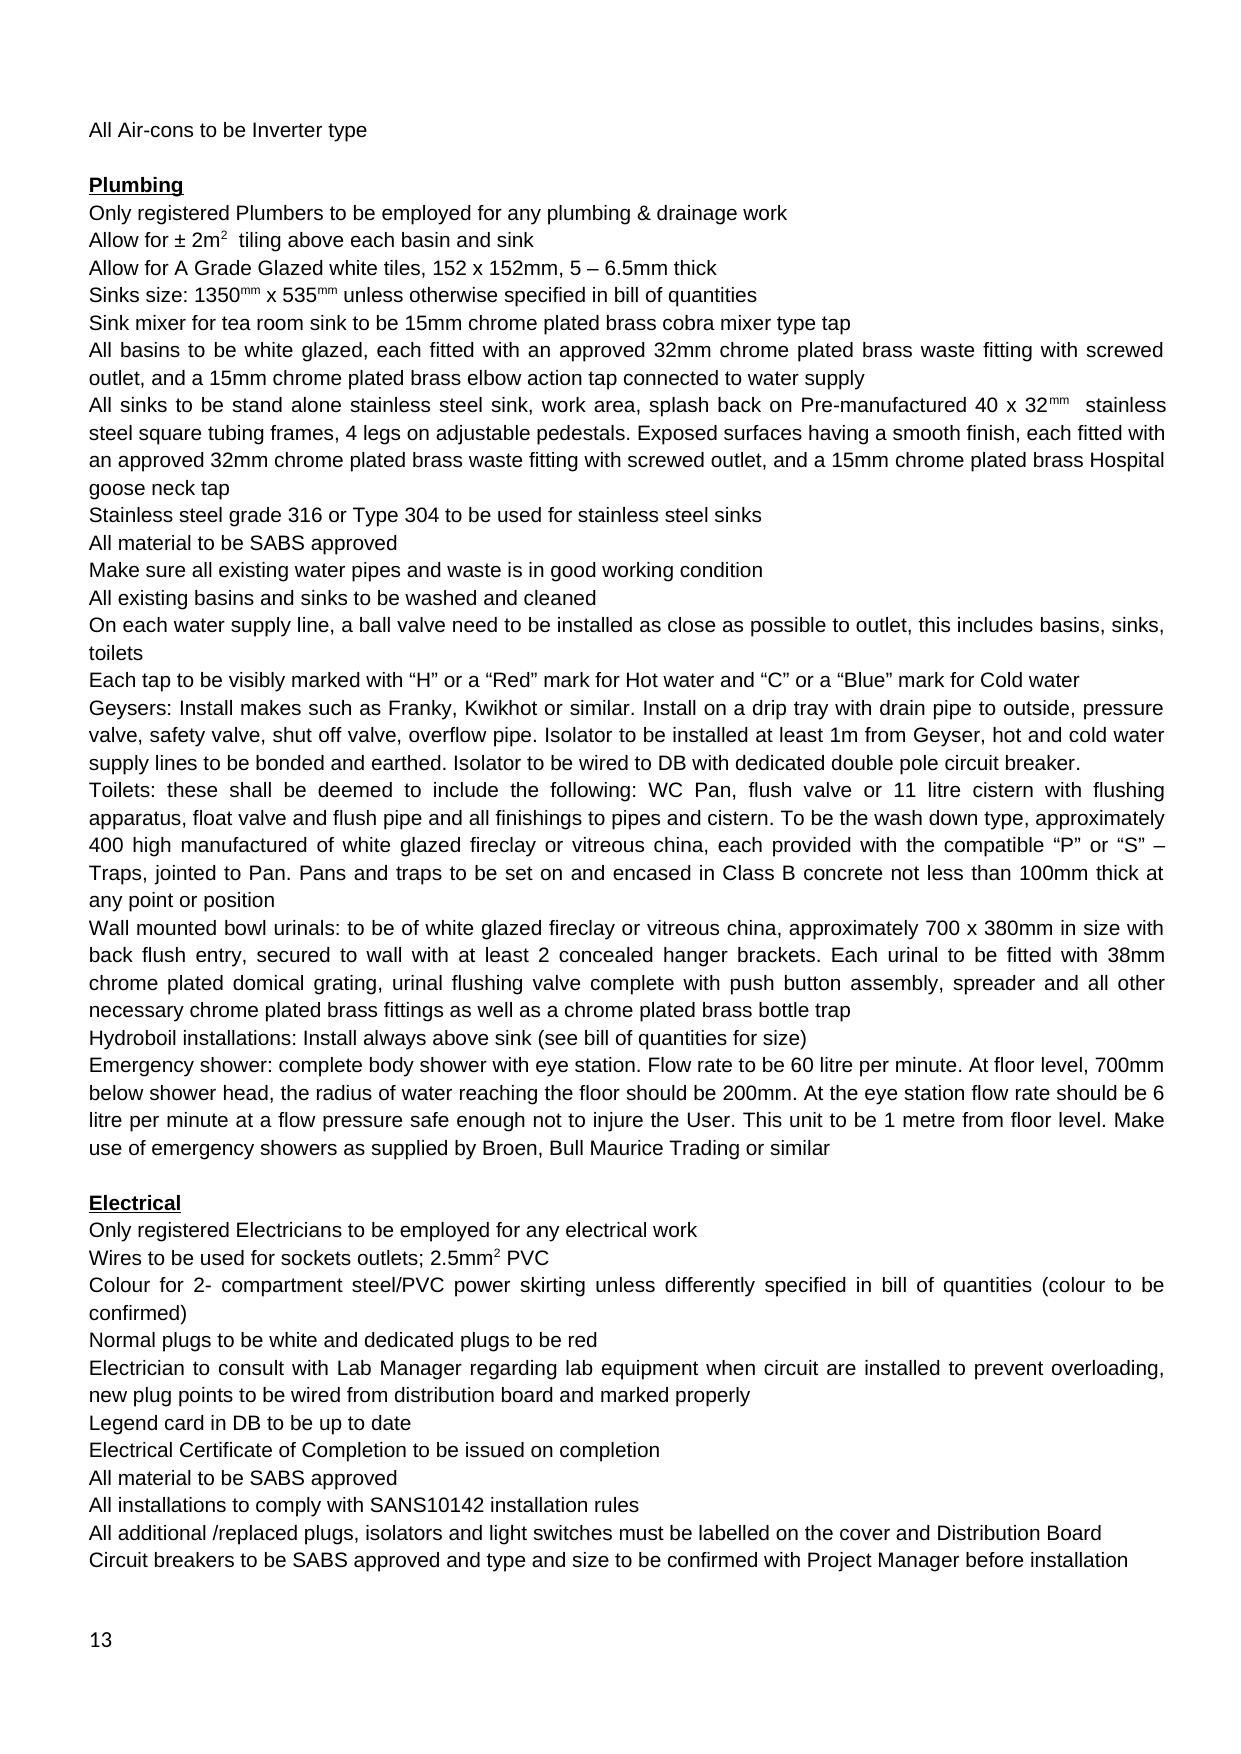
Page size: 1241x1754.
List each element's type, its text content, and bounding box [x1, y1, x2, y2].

text Allow for ± 2m2 tiling above each basin and sink [89, 228, 1166, 252]
text Geysers: Install makes such as Franky, Kwikhot or similar. Install on a drip tray with drain pipe to outside, pressure valve, safety valve, shut off valve, overflow pipe. Isolator to be installed at least 1m from Geyser, hot and cold water supply lines to be bonded and earthed. Isolator to be wired to DB with dedicated double pole circuit breaker. [89, 696, 1166, 774]
text All existing basins and sinks to be washed and cleaned [89, 586, 1166, 609]
text Sink mixer for tea room sink to be 15mm chrome plated brass cobra mixer type tap [89, 311, 1166, 334]
text All material to be SABS approved [89, 1466, 1166, 1489]
text Electrical Certificate of Completion to be issued on completion [89, 1438, 1166, 1462]
text All material to be SABS approved [89, 531, 1166, 554]
text Stainless steel grade 316 or Type 304 to be used for stainless steel sinks [89, 503, 1166, 527]
text Only registered Plumbers to be employed for any plumbing & drainage work [89, 201, 1166, 224]
text Wall mounted bowl urinals: to be of white glazed fireclay or vitreous china, approximately 700 x 380mm in size with back flush entry, secured to wall with at least 2 concealed hanger brackets. Each urinal to be fitted with 38mm chrome plated domical grating, urinal flushing valve complete with push button assembly, spreader and all other necessary chrome plated brass fittings as well as a chrome plated brass bottle trap [89, 916, 1166, 1022]
text All sinks to be stand alone stainless steel sink, work area, splash back on Pre-manufactured 40 x 32mm stainless steel square tubing frames, 4 legs on adjustable pedestals. Exposed surfaces having a smooth finish, each fitted with an approved 32mm chrome plated brass waste fitting with screwed outlet, and a 15mm chrome plated brass Hospital goose neck tap [89, 393, 1166, 499]
text Allow for A Grade Glazed white tiles, 152 x 152mm, 5 – 6.5mm thick [89, 256, 1166, 279]
text Wires to be used for sockets outlets; 2.5mm2 PVC [89, 1246, 1166, 1269]
text Hydroboil installations: Install always above sink (see bill of quantities for size) [89, 1026, 1166, 1049]
text Sinks size: 1350mm x 535mm unless otherwise specified in bill of quantities [89, 283, 1166, 307]
text Normal plugs to be white and dedicated plugs to be red [89, 1328, 1166, 1352]
text All additional /replaced plugs, isolators and light switches must be labelled on the cover and Distribution Board [89, 1521, 1166, 1544]
text Legend card in DB to be up to date [89, 1411, 1166, 1434]
text All installations to comply with SANS10142 installation rules [89, 1493, 1166, 1517]
text Each tap to be visibly marked with “H” or a “Red” mark for Hot water and “C” or a “Blue” mark for Cold water [89, 668, 1166, 692]
text Colour for 2- compartment steel/PVC power skirting unless differently specified in bill of quantities (colour to be confirmed) [89, 1273, 1166, 1324]
text All basins to be white glazed, each fitted with an approved 32mm chrome plated brass waste fitting with screwed outlet, and a 15mm chrome plated brass elbow action tap connected to water supply [89, 338, 1166, 389]
text Toilets: these shall be deemed to include the following: WC Pan, flush valve or 11 litre cistern with flushing apparatus, float valve and flush pipe and all finishings to pipes and cistern. To be the wash down type, approximately 400 high manufactured of white glazed fireclay or vitreous china, each provided with the compatible “P” or “S” –Traps, jointed to Pan. Pans and traps to be set on and encased in Class B concrete not less than 100mm thick at any point or position [89, 778, 1166, 912]
text Plumbing [89, 173, 1166, 197]
text Make sure all existing water pipes and waste is in good working condition [89, 558, 1166, 582]
text Electrical [89, 1191, 1166, 1214]
text On each water supply line, a ball valve need to be installed as close as possible to outlet, this includes basins, sinks, toilets [89, 613, 1166, 664]
text Only registered Electricians to be employed for any electrical work [89, 1218, 1166, 1242]
text Circuit breakers to be SABS approved and type and size to be confirmed with Project Manager before installation [89, 1548, 1166, 1572]
text Emergency shower: complete body shower with eye station. Flow rate to be 60 litre per minute. At floor level, 700mm below shower head, the radius of water reaching the floor should be 200mm. At the eye station flow rate should be 6 litre per minute at a flow pressure safe enough not to injure the User. This unit to be 1 metre from floor level. Make use of emergency showers as supplied by Broen, Bull Maurice Trading or similar [89, 1053, 1166, 1159]
text All Air-cons to be Inverter type [89, 118, 1166, 142]
text Electrician to consult with Lab Manager regarding lab equipment when circuit are installed to prevent overloading, new plug points to be wired from distribution board and marked properly [89, 1356, 1166, 1407]
